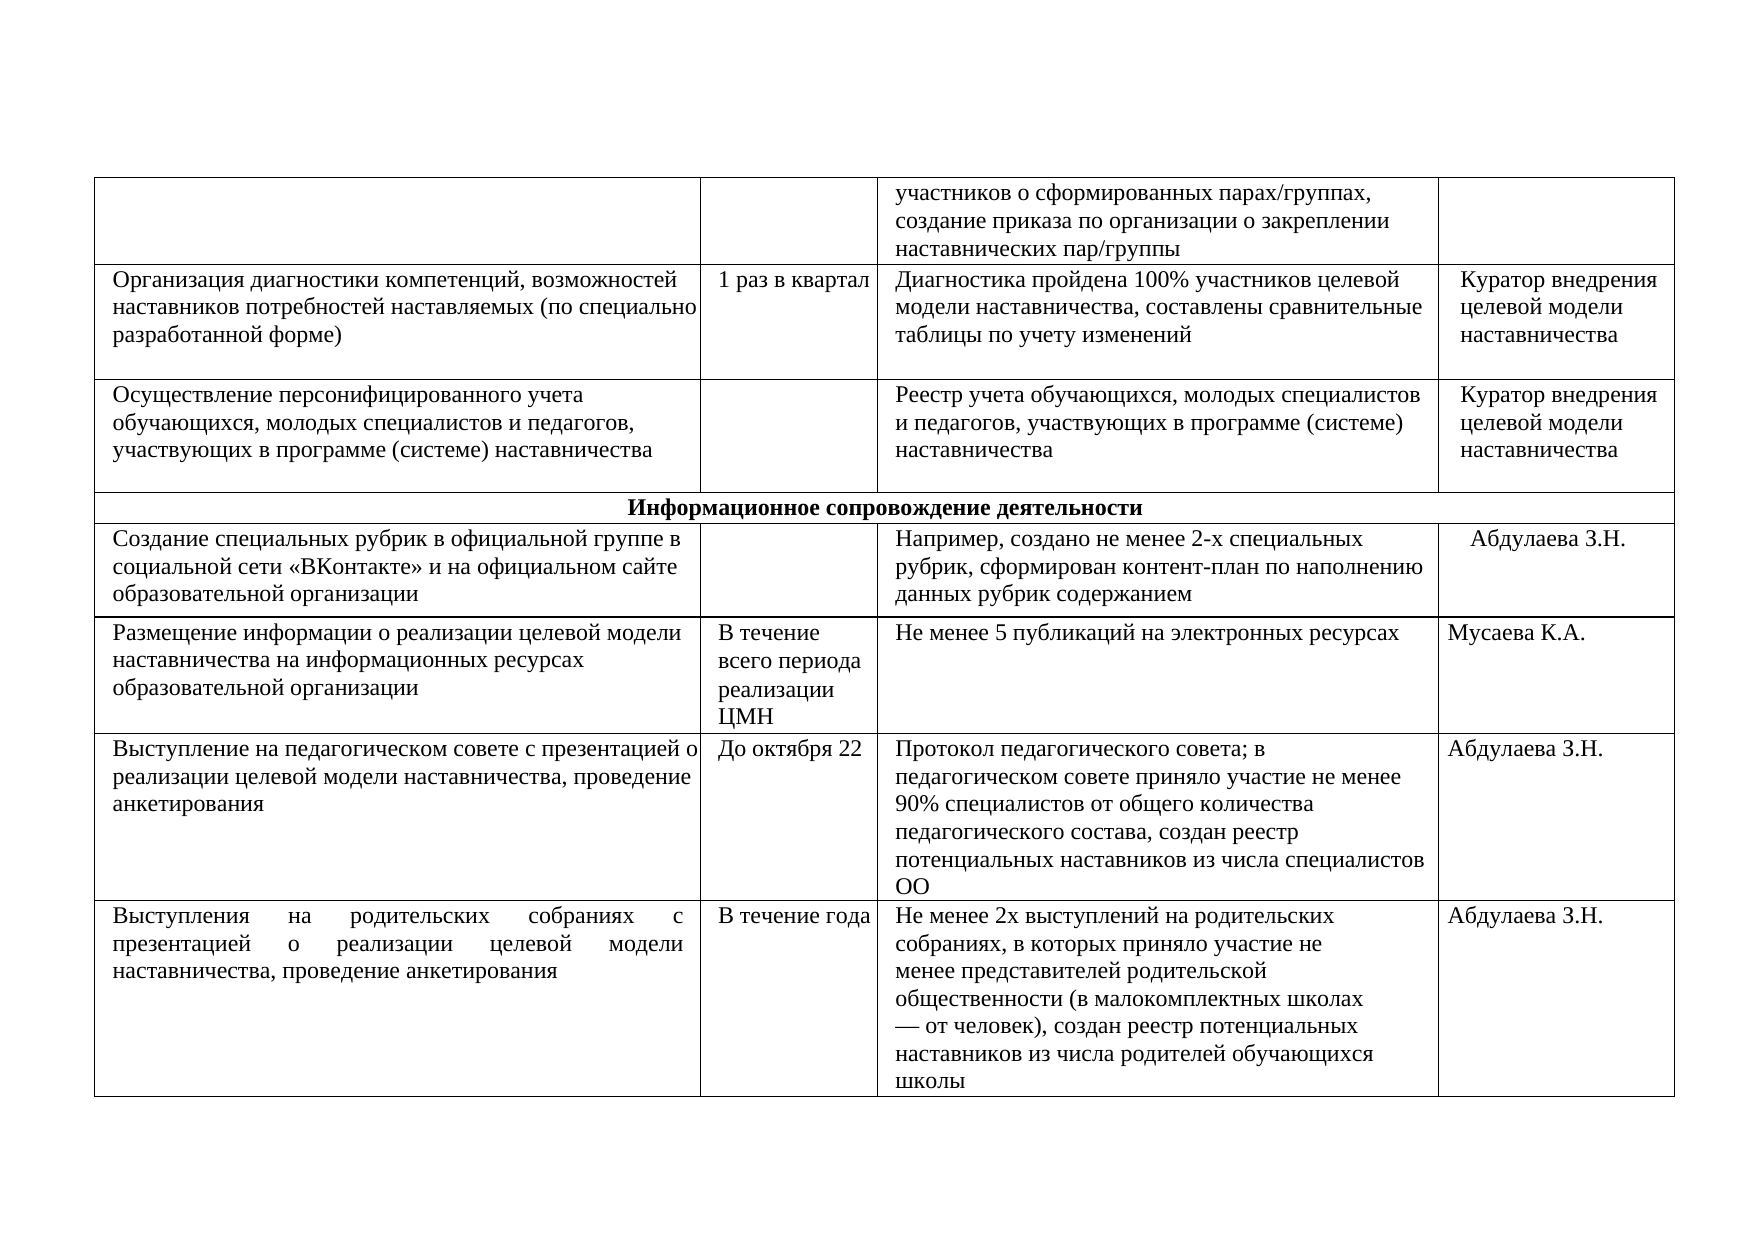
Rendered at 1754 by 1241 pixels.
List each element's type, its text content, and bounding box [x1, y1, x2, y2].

table_cell Информационное сопровождение деятельности [95, 493, 1674, 523]
table_cell 1 раз в квартал [701, 265, 877, 379]
table_header [701, 178, 877, 264]
table_cell Куратор внедрения целевой модели наставничества [1439, 380, 1674, 492]
table_cell Протокол педагогического совета; в педагогическом совете приняло участие не менее 90% специалистов от общего количества педагогического состава, создан реестр потенциальных наставников из числа специалистов ОО [878, 734, 1438, 900]
table_cell Организация диагностики компетенций, возможностей наставников потребностей наставляемых (по специально разработанной форме) [95, 265, 700, 379]
table_cell Куратор внедрения целевой модели наставничества [1439, 265, 1674, 379]
table_header [95, 178, 700, 264]
table_cell Не менее 5 публикаций на электронных ресурсах [878, 618, 1438, 733]
table_cell Например, создано не менее 2-х специальных рубрик, сформирован контент-план по наполнению данных рубрик содержанием [878, 524, 1438, 616]
table_cell В течение года [701, 901, 877, 1096]
table_cell Мусаева К.А. [1439, 618, 1674, 733]
table_cell Осуществление персонифицированного учета обучающихся, молодых специалистов и педагогов, участвующих в программе (системе) наставничества [95, 380, 700, 492]
table_cell Абдулаева З.Н. [1439, 901, 1674, 1096]
table_cell Выступления на родительских собраниях с презентацией о реализации целевой модели наставничества, проведение анкетирования [95, 901, 700, 1096]
table_cell Не менее 2х выступлений на родительских собраниях, в которых приняло участие не менее представителей родительской общественности (в малокомплектных школах — от человек), создан реестр потенциальных наставников из числа родителей обучающихся школы [878, 901, 1438, 1096]
table_cell Создание специальных рубрик в официальной группе в социальной сети «ВКонтакте» и на официальном сайте образовательной организации [95, 524, 700, 616]
table_cell Размещение информации о реализации целевой модели наставничества на информационных ресурсах образовательной организации [95, 618, 700, 733]
table_cell До октября 22 [701, 734, 877, 900]
table_cell Диагностика пройдена 100% участников целевой модели наставничества, составлены сравнительные таблицы по учету изменений [878, 265, 1438, 379]
table_cell В течение всего периода реализации ЦМН [701, 618, 877, 733]
table_cell Абдулаева З.Н. [1439, 734, 1674, 900]
table_cell [701, 524, 877, 616]
table_cell Выступление на педагогическом совете с презентацией о реализации целевой модели наставничества, проведение анкетирования [95, 734, 700, 900]
table_cell [701, 380, 877, 492]
table_cell Абдулаева З.Н. [1439, 524, 1674, 616]
table_header участников о сформированных парах/группах, создание приказа по организации о закреплении наставнических пар/группы [878, 178, 1438, 264]
table_header [1439, 178, 1674, 264]
table_cell Реестр учета обучающихся, молодых специалистов и педагогов, участвующих в программе (системе) наставничества [878, 380, 1438, 492]
